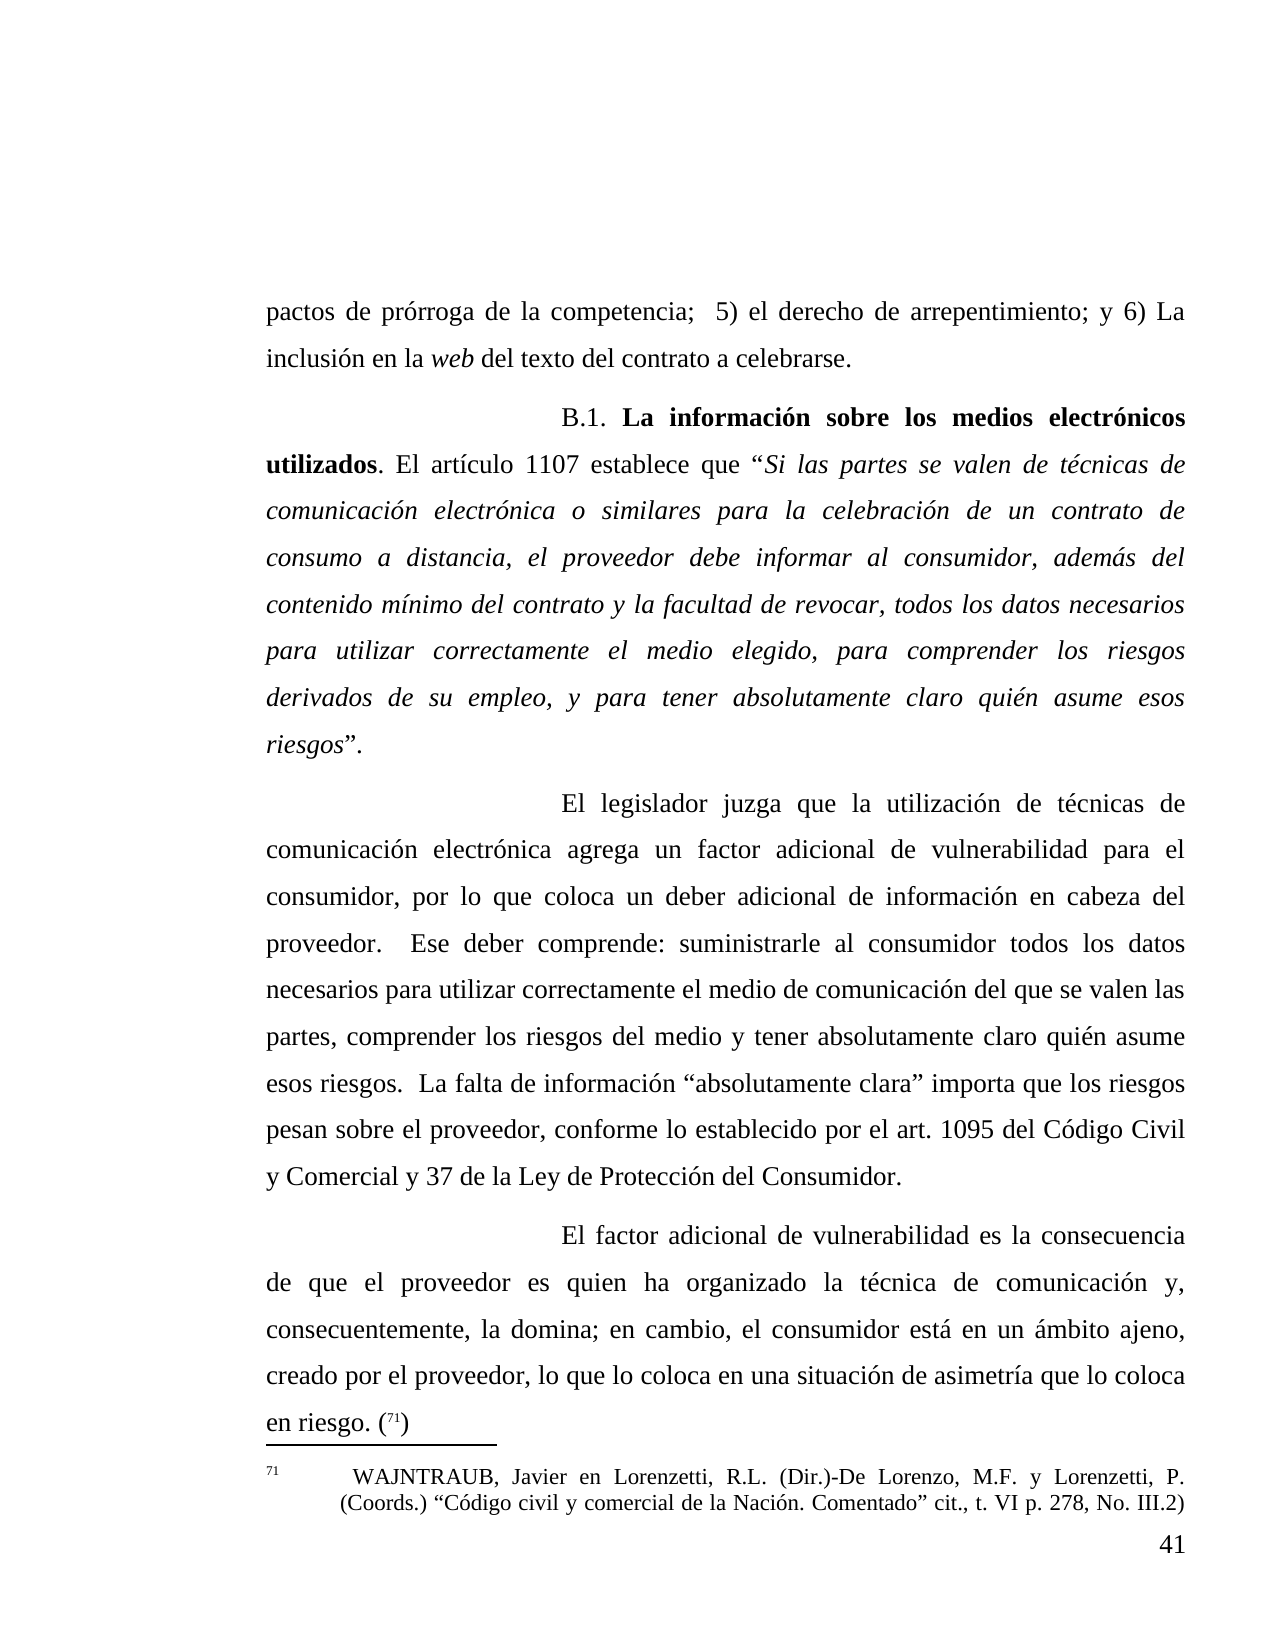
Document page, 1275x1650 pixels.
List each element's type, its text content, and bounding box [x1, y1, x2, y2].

text El legislador juzga que la utilización de técnicas de comunicación electrónica agrega un factor adicional de vulnerabilidad para el consumidor, por lo que coloca un deber adicional de información en cabeza del proveedor. Ese deber comprende: suministrarle al consumidor todos los datos necesarios para utilizar correctamente el medio de comunicación del que se valen las partes, comprender los riesgos del medio y tener absolutamente claro quién asume esos riesgos. La falta de información “absolutamente clara” importa que los riesgos pesan sobre el proveedor, conforme lo establecido por el art. 1095 del Código Civil y Comercial y 37 de la Ley de Protección del Consumidor. [266, 787, 1186, 1191]
text El factor adicional de vulnerabilidad es la consecuencia de que el proveedor es quien ha organizado la técnica de comunicación y, consecuentemente, la domina; en cambio, el consumidor está en un ámbito ajeno, creado por el proveedor, lo que lo coloca en una situación de asimetría que lo coloca en riesgo. () [266, 1219, 1186, 1437]
text B.1. La información sobre los medios electrónicos utilizados. El artículo 1107 establece que “Si las partes se valen de técnicas de comunicación electrónica o similares para la celebración de un contrato de consumo a distancia, el proveedor debe informar al consumidor, además del contenido mínimo del contrato y la facultad de revocar, todos los datos necesarios para utilizar correctamente el medio elegido, para comprender los riesgos derivados de su empleo, y para tener absolutamente claro quién asume esos riesgos”. [266, 401, 1186, 759]
